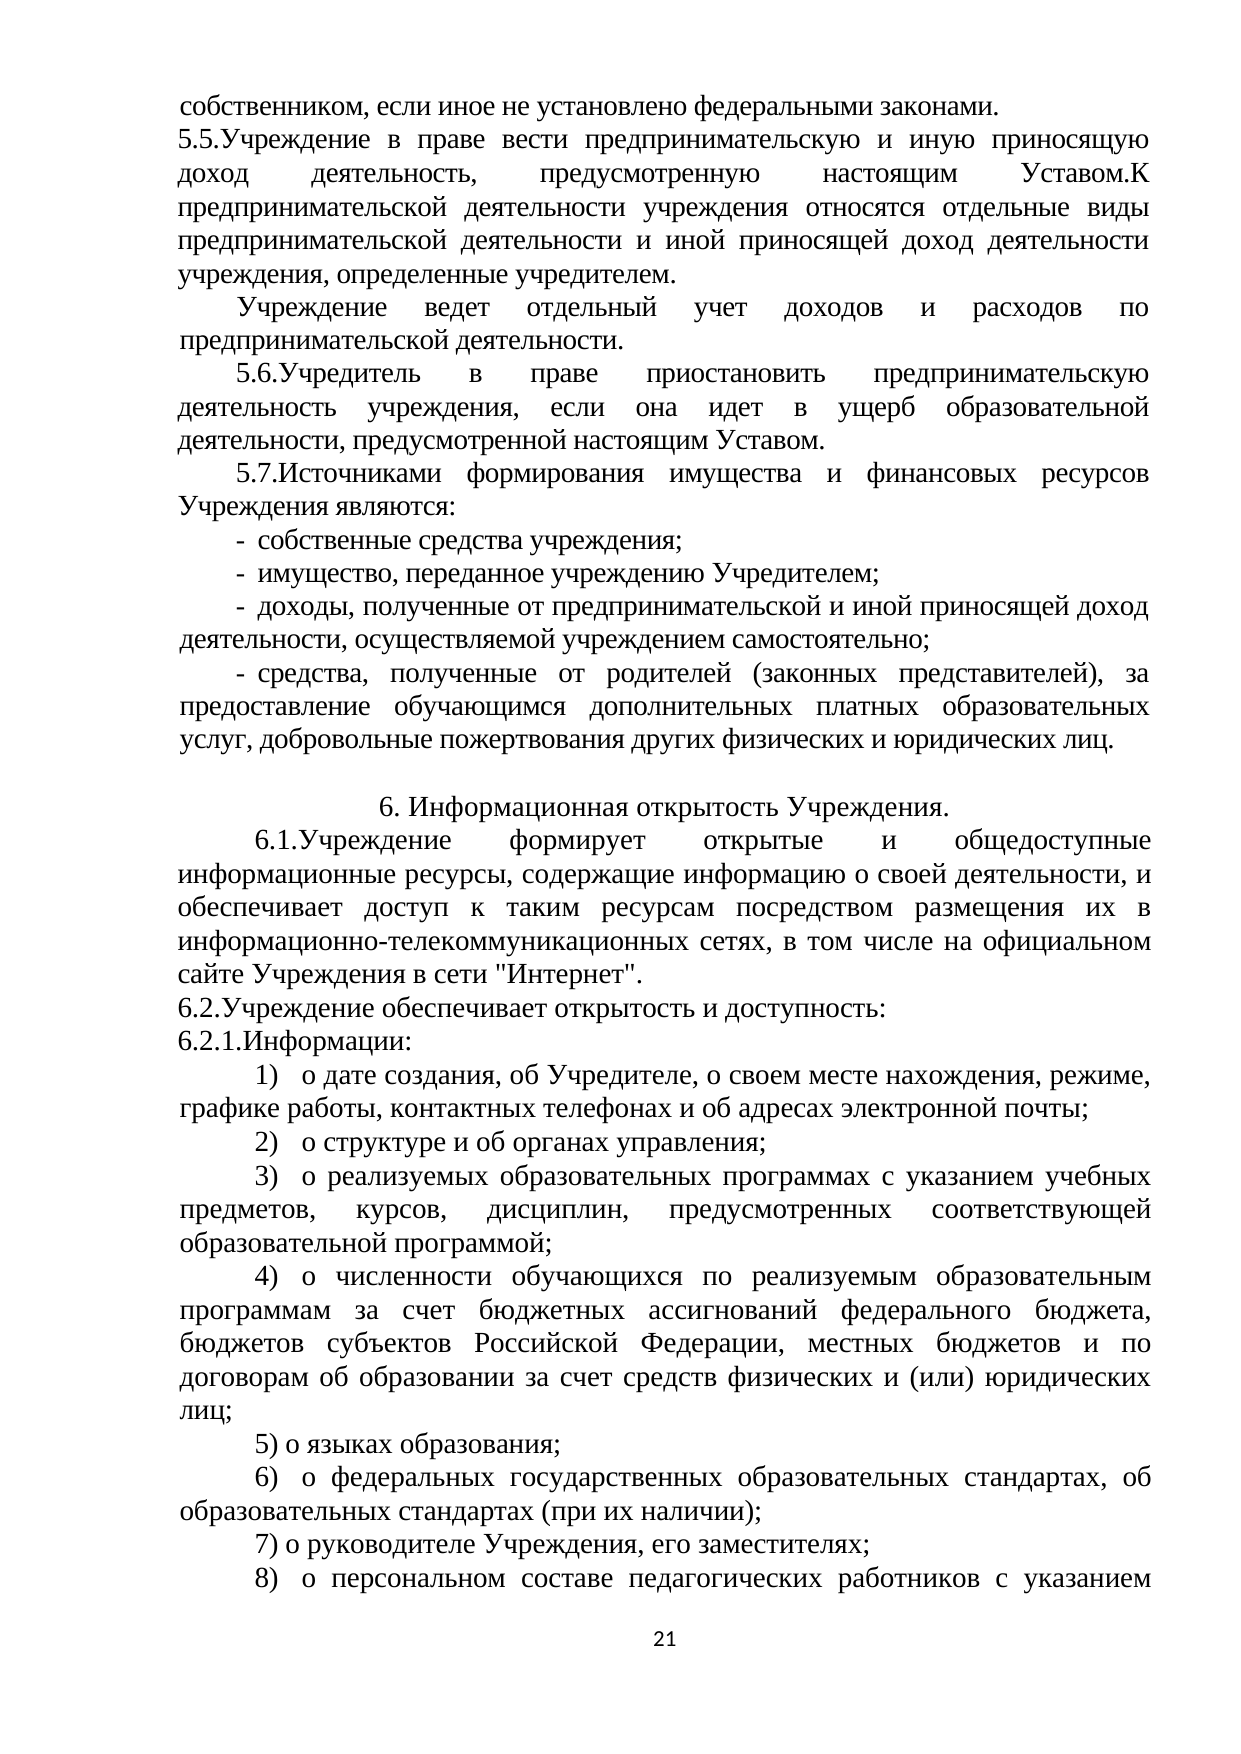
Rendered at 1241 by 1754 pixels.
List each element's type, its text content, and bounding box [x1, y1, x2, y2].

list собственные средства учреждения; [179, 522, 1152, 556]
text 6.2.Учреждение обеспечивает открытость и доступность: [177, 990, 1152, 1023]
text 6. Информационная открытость Учреждения. [177, 789, 1152, 822]
list о дате создания, об Учредителе, о своем месте нахождения, режиме, графике работы, контактных телефонах и об адресах электронной почты; [179, 1057, 1152, 1124]
text Учреждение ведет отдельный учет доходов и расходов по предпринимательской деятельности. [179, 290, 1149, 356]
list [179, 1560, 1152, 1594]
list доходы, полученные от предпринимательской и иной приносящей доход деятельности, осуществляемой учреждением самостоятельно; [179, 589, 1149, 655]
list о руководителе Учреждения, его заместителях; [179, 1527, 1152, 1560]
list имущество, переданное учреждению Учредителем; [179, 556, 1152, 589]
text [179, 89, 1149, 122]
text 5.6.Учредитель в праве приостановить предпринимательскую деятельность учреждения, если она идет в ущерб образовательной деятельности, предусмотренной настоящим Уставом. [177, 356, 1149, 456]
text 5.7.Источниками формирования имущества и финансовых ресурсов Учреждения являются: [177, 456, 1149, 522]
list о численности обучающихся по реализуемым образовательным программам за счет бюджетных ассигнований федерального бюджета, бюджетов субъектов Российской Федерации, местных бюджетов и по договорам об образовании за счет средств физических и (или) юридических лиц; [179, 1258, 1152, 1426]
list о структуре и об органах управления; [179, 1124, 1152, 1158]
list о федеральных государственных образовательных стандартах, об образовательных стандартах (при их наличии); [179, 1459, 1152, 1527]
list о реализуемых образовательных программах с указанием учебных предметов, курсов, дисциплин, предусмотренных соответствующей образовательной программой; [179, 1158, 1152, 1258]
list о языках образования; [179, 1426, 1152, 1459]
text 5.5.Учреждение в праве вести предпринимательскую и иную приносящую доход деятельность, предусмотренную настоящим Уставом.К предпринимательской деятельности учреждения относятся отдельные виды предпринимательской деятельности и иной приносящей доход деятельности учреждения, определенные учредителем. [177, 122, 1149, 290]
text 6.2.1.Информации: [177, 1023, 1152, 1057]
list средства, полученные от родителей (законных представителей), за предоставление обучающимся дополнительных платных образовательных услуг, добровольные пожертвования других физических и юридических лиц. [179, 655, 1149, 755]
text 6.1.Учреждение формирует открытые и общедоступные информационные ресурсы, содержащие информацию о своей деятельности, и обеспечивает доступ к таким ресурсам посредством размещения их в информационно-телекоммуникационных сетях, в том числе на официальном сайте Учреждения в сети "Интернет". [177, 822, 1152, 990]
